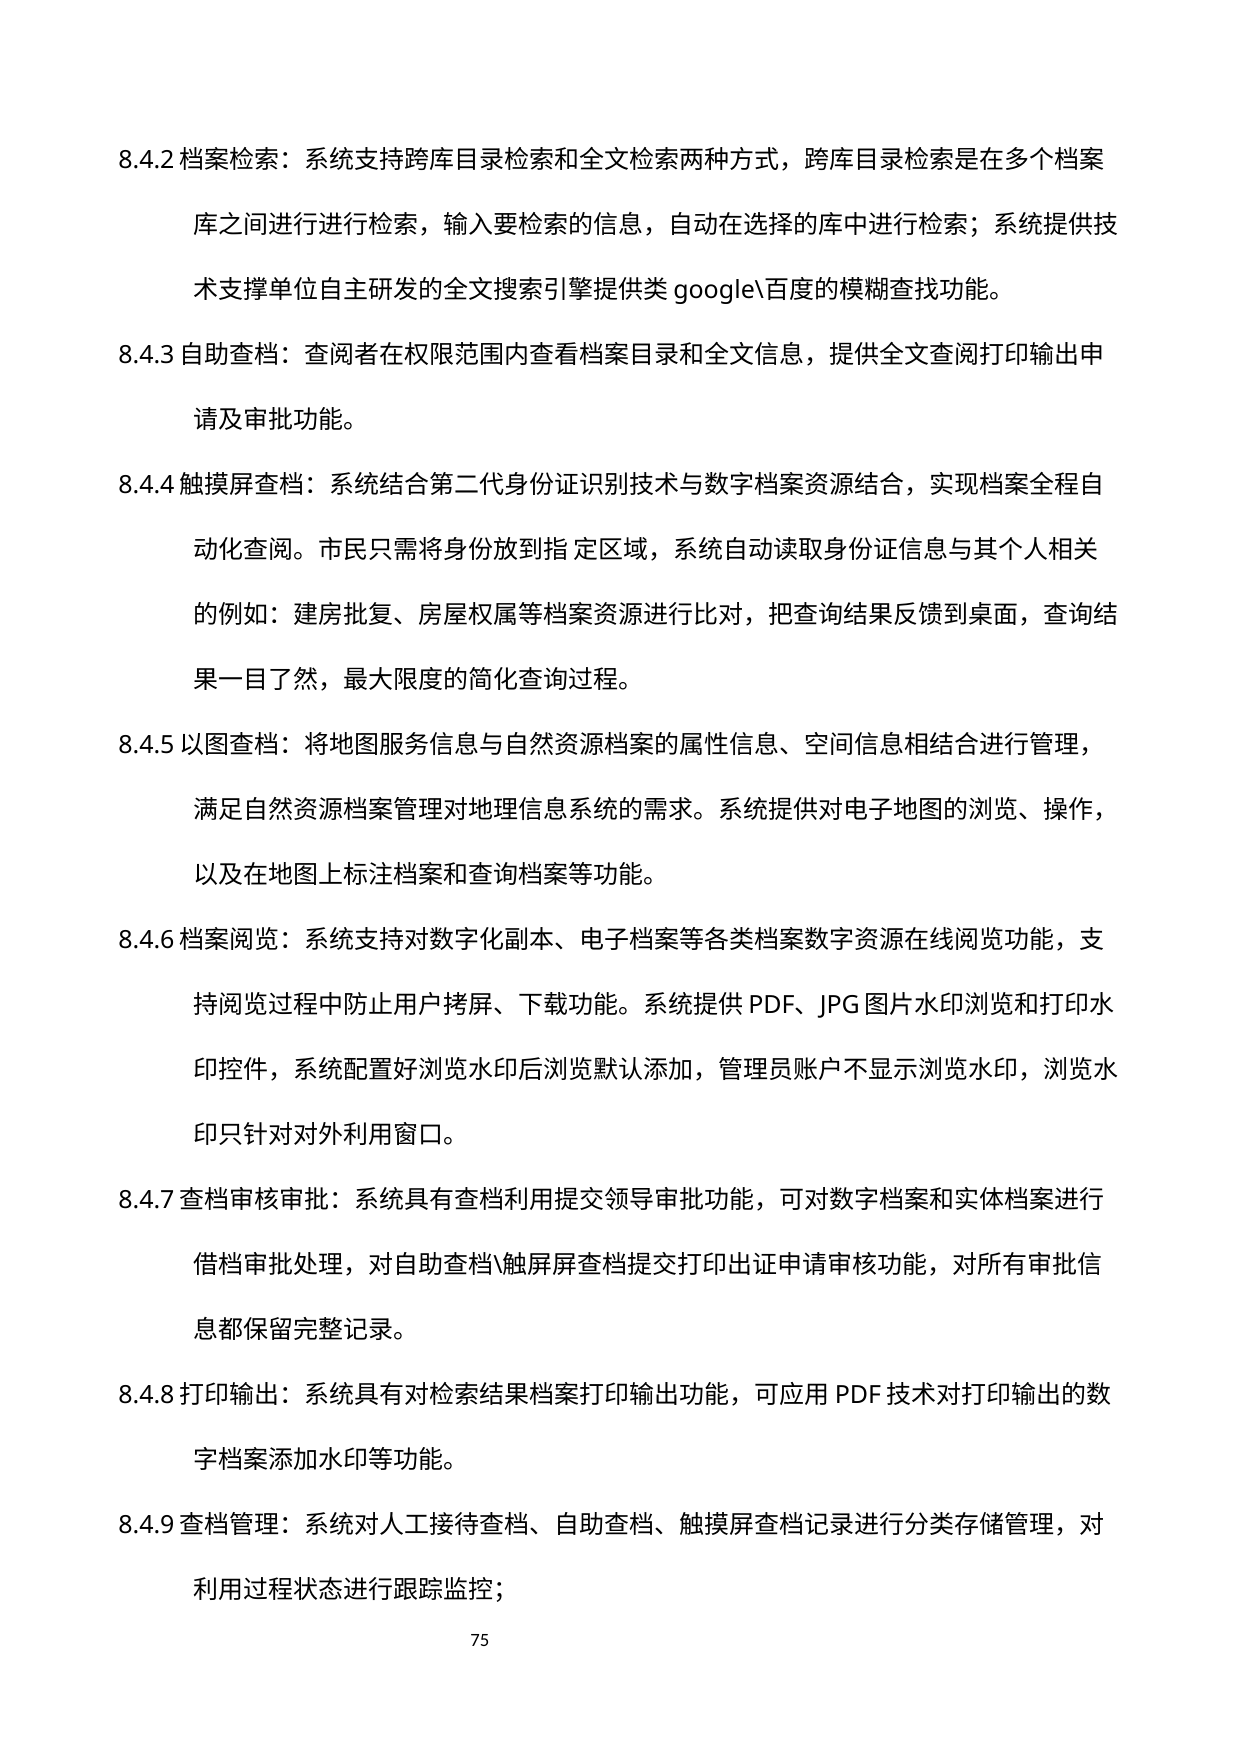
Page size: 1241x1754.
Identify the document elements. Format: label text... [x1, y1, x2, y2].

text 8.4.8打印输出：系统具有对检索结果档案打印输出功能，可应用PDF技术对打印输出的数字档案添加水印等功能。 [118, 1360, 1122, 1490]
text 8.4.6档案阅览：系统支持对数字化副本、电子档案等各类档案数字资源在线阅览功能，支持阅览过程中防止用户拷屏、下载功能。系统提供PDF、JPG图片水印浏览和打印水印控件，系统配置好浏览水印后浏览默认添加，管理员账户不显示浏览水印，浏览水印只针对对外利用窗口。 [118, 905, 1122, 1165]
text 8.4.4触摸屏查档：系统结合第二代身份证识别技术与数字档案资源结合，实现档案全程自动化查阅。市民只需将身份放到指 定区域，系统自动读取身份证信息与其个人相关的例如：建房批复、房屋权属等档案资源进行比对，把查询结果反馈到桌面，查询结果一目了然，最大限度的简化查询过程。 [118, 450, 1122, 710]
text 8.4.2档案检索：系统支持跨库目录检索和全文检索两种方式，跨库目录检索是在多个档案库之间进行进行检索，输入要检索的信息，自动在选择的库中进行检索；系统提供技术支撑单位自主研发的全文搜索引擎提供类google\百度的模糊查找功能。 [118, 125, 1122, 320]
text 8.4.7查档审核审批：系统具有查档利用提交领导审批功能，可对数字档案和实体档案进行借档审批处理，对自助查档\触屏屏查档提交打印出证申请审核功能，对所有审批信息都保留完整记录。 [118, 1165, 1122, 1360]
text 8.4.9查档管理：系统对人工接待查档、自助查档、触摸屏查档记录进行分类存储管理，对利用过程状态进行跟踪监控； [118, 1490, 1122, 1620]
text 8.4.3自助查档：查阅者在权限范围内查看档案目录和全文信息，提供全文查阅打印输出申请及审批功能。 [118, 320, 1122, 450]
text 8.4.5以图查档：将地图服务信息与自然资源档案的属性信息、空间信息相结合进行管理，满足自然资源档案管理对地理信息系统的需求。系统提供对电子地图的浏览、操作，以及在地图上标注档案和查询档案等功能。 [118, 710, 1122, 905]
